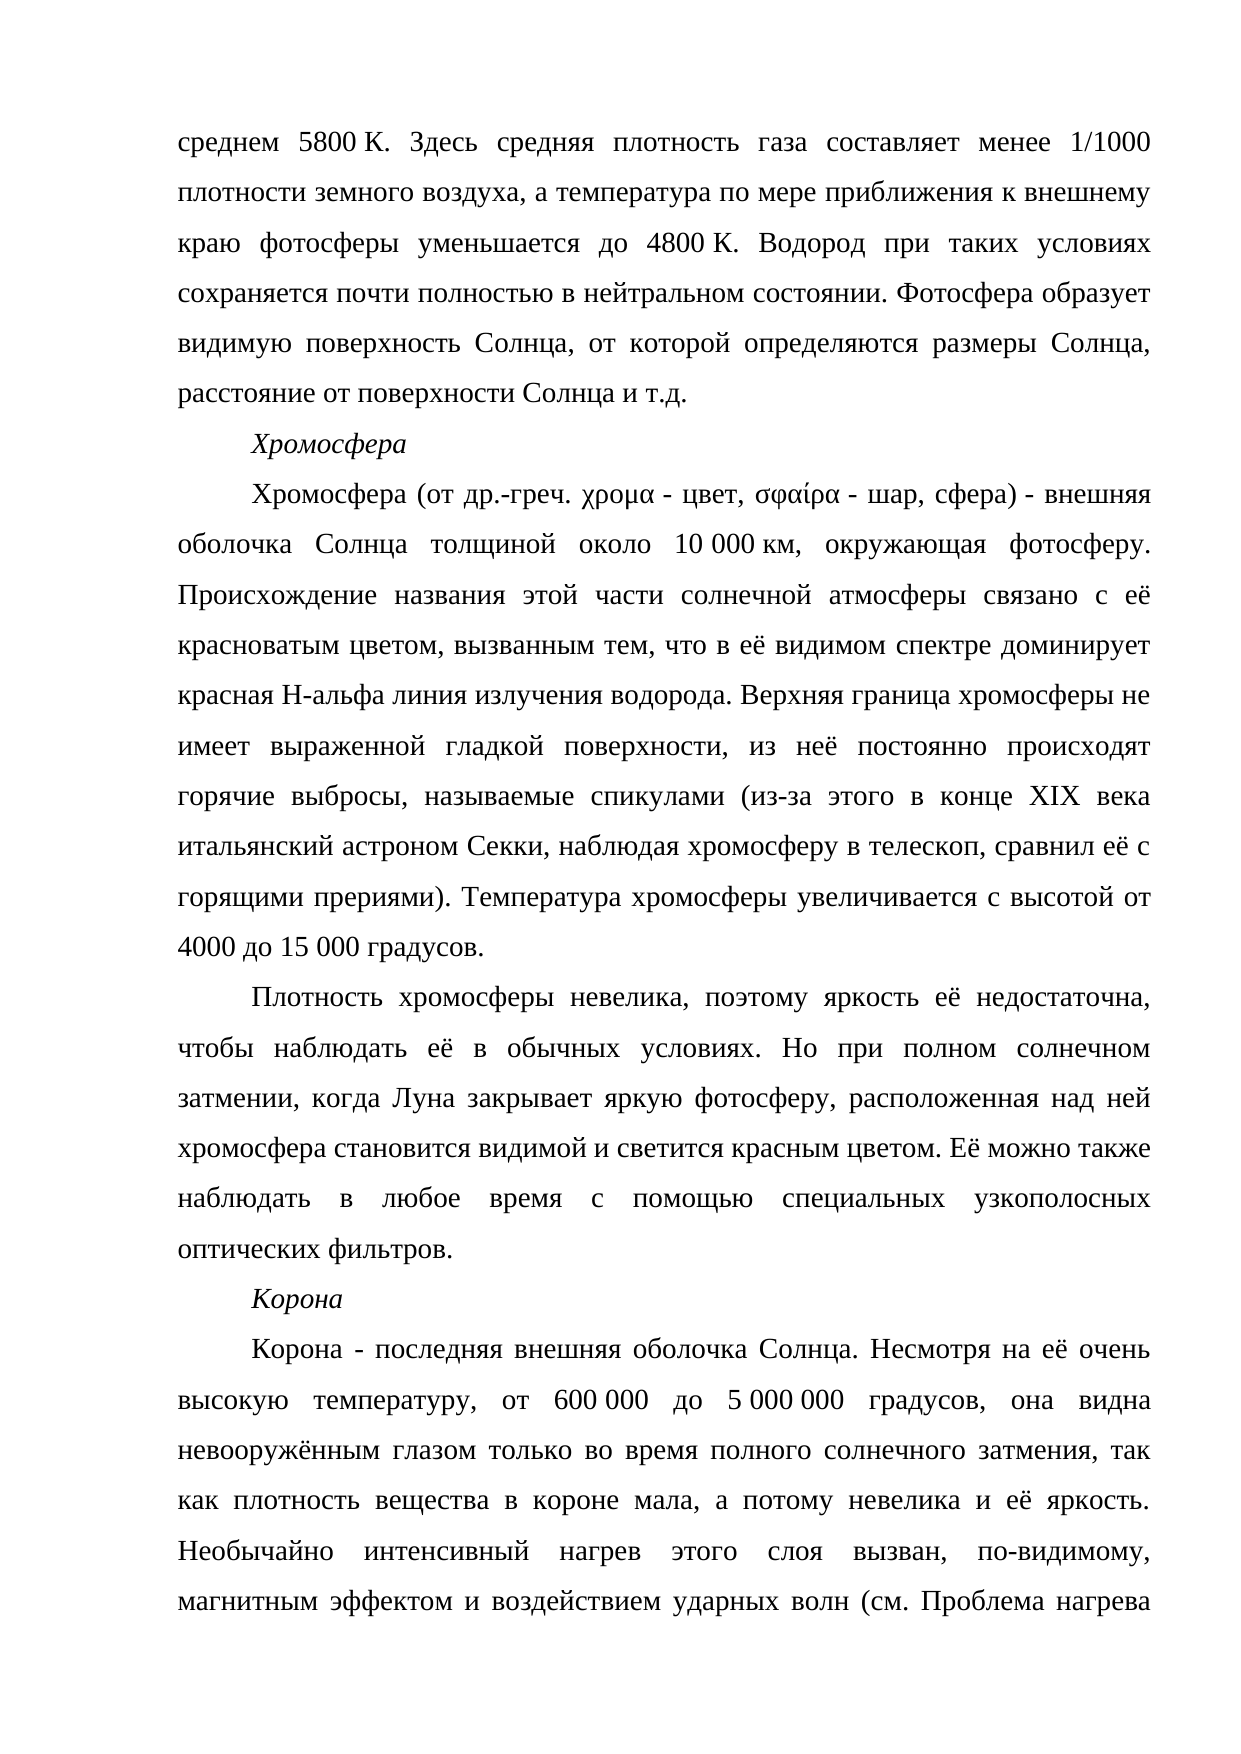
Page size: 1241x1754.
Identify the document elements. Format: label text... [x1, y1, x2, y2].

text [177, 1332, 1152, 1617]
text Хромосфера [177, 426, 1152, 459]
text Хромосфера (от др.-греч. χρομα - цвет, σφαίρα - шар, сфера) - внешняя оболочка Солнца толщиной около 10 000 км, окружающая фотосферу. Происхождение названия этой части солнечной атмосферы связано с её красноватым цветом, вызванным тем, что в её видимом спектре доминирует красная H-альфа линия излучения водорода. Верхняя граница хромосферы не имеет выраженной гладкой поверхности, из неё постоянно происходят горячие выбросы, называемые спикулами (из-за этого в конце XIX века итальянский астроном Секки, наблюдая хромосферу в телескоп, сравнил её с горящими прериями). Температура хромосферы увеличивается с высотой от 4000 до 15 000 градусов. [177, 476, 1152, 963]
text Корона [177, 1281, 1152, 1315]
text Плотность хромосферы невелика, поэтому яркость её недостаточна, чтобы наблюдать её в обычных условиях. Но при полном солнечном затмении, когда Луна закрывает яркую фотосферу, расположенная над ней хромосфера становится видимой и светится красным цветом. Её можно также наблюдать в любое время с помощью специальных узкополосных оптических фильтров. [177, 979, 1152, 1264]
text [177, 124, 1152, 409]
